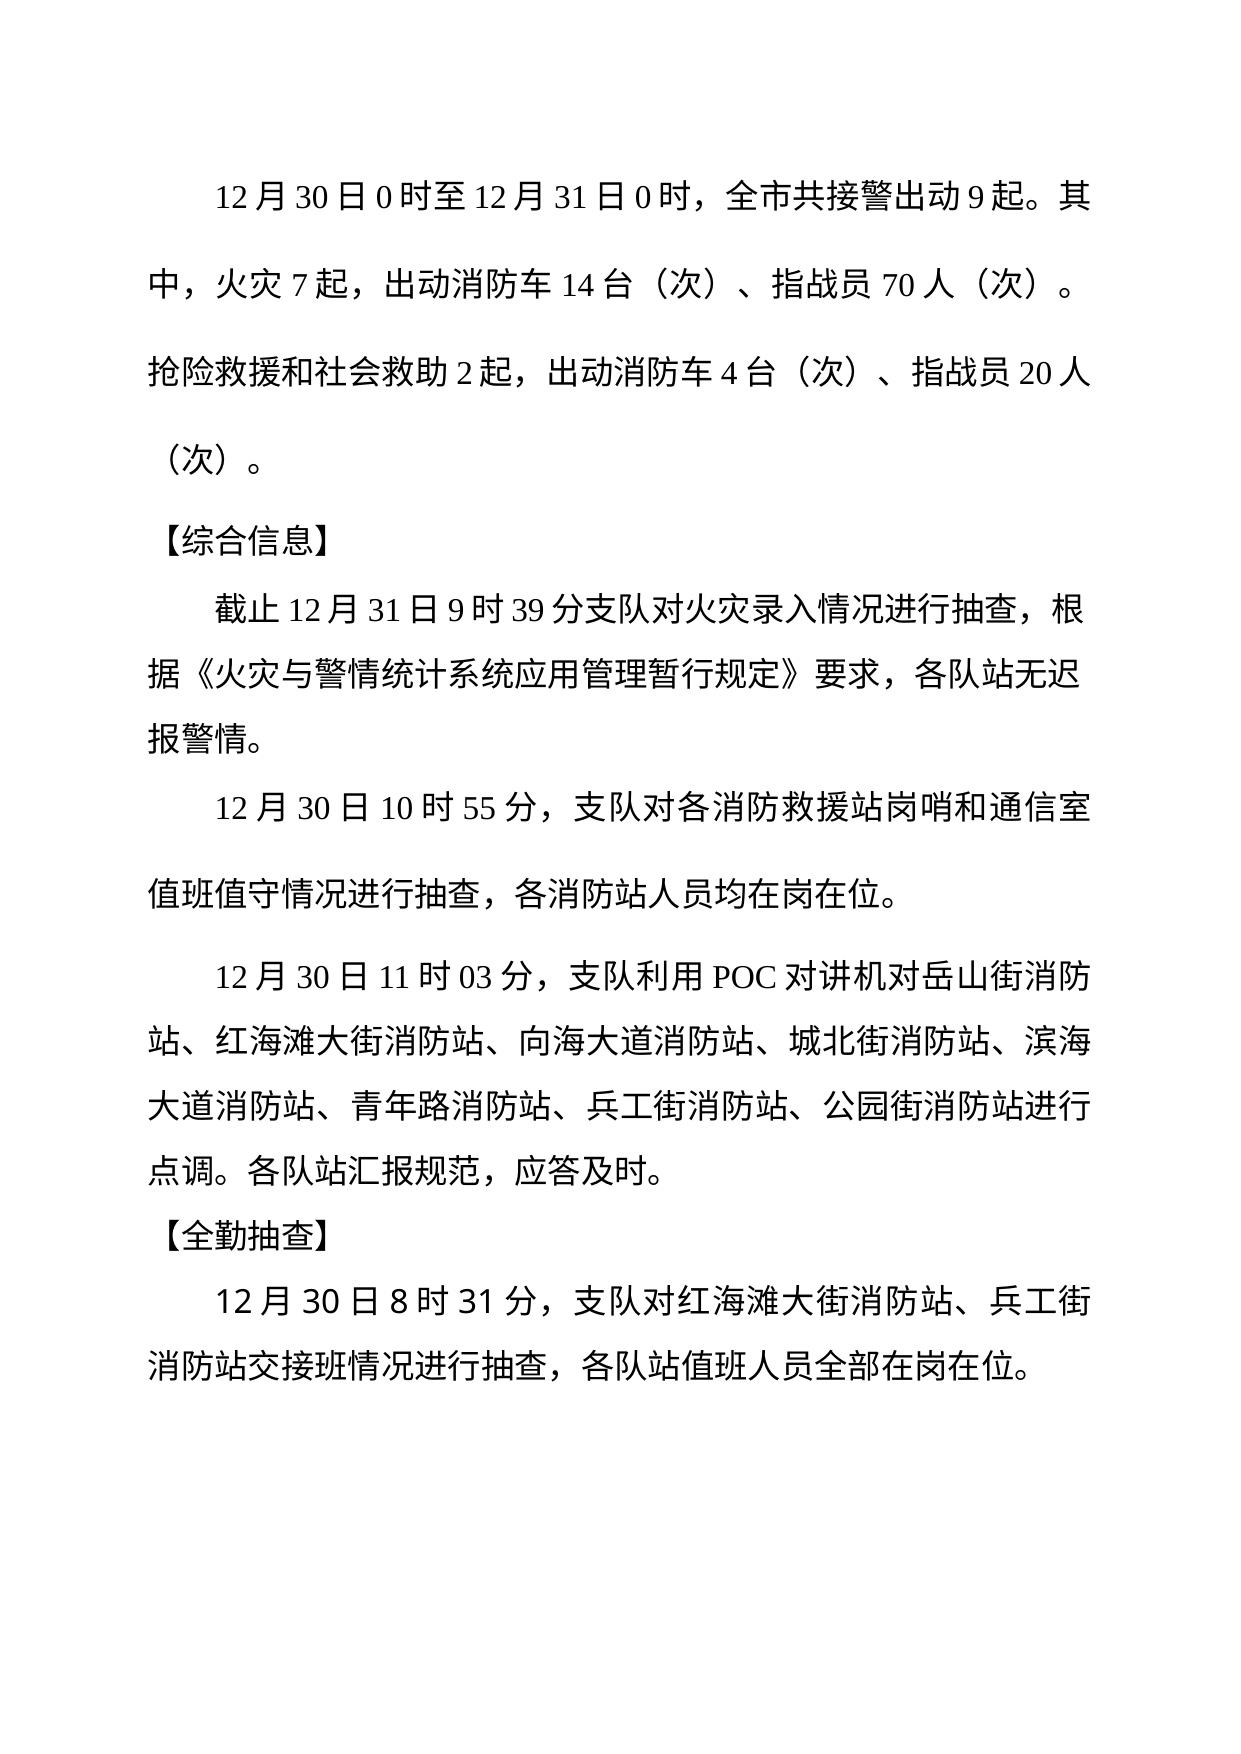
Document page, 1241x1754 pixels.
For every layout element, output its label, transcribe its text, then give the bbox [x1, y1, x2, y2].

text 12月30日10时55分，支队对各消防救援站岗哨和通信室值班值守情况进行抽查，各消防站人员均在岗在位。 [148, 772, 1092, 925]
text 【全勤抽查】 [148, 1202, 1092, 1267]
text 截止12月31日9时39分支队对火灾录入情况进行抽查，根据《火灾与警情统计系统应用管理暂行规定》要求，各队站无迟报警情。 [148, 574, 1092, 769]
text 12月30日0时至12月31日0时，全市共接警出动9起。其中，火灾7起，出动消防车14台（次）、指战员70人（次）。抢险救援和社会救助2起，出动消防车4台（次）、指战员20人（次）。 [148, 162, 1092, 490]
text 12月30日11时03分，支队利用POC对讲机对岳山街消防站、红海滩大街消防站、向海大道消防站、城北街消防站、滨海大道消防站、青年路消防站、兵工街消防站、公园街消防站进行点调。各队站汇报规范，应答及时。 [148, 942, 1092, 1202]
text 12月30日8时31分，支队对红海滩大街消防站、兵工街消防站交接班情况进行抽查，各队站值班人员全部在岗在位。 [148, 1267, 1092, 1397]
text 【综合信息】 [148, 507, 1092, 572]
